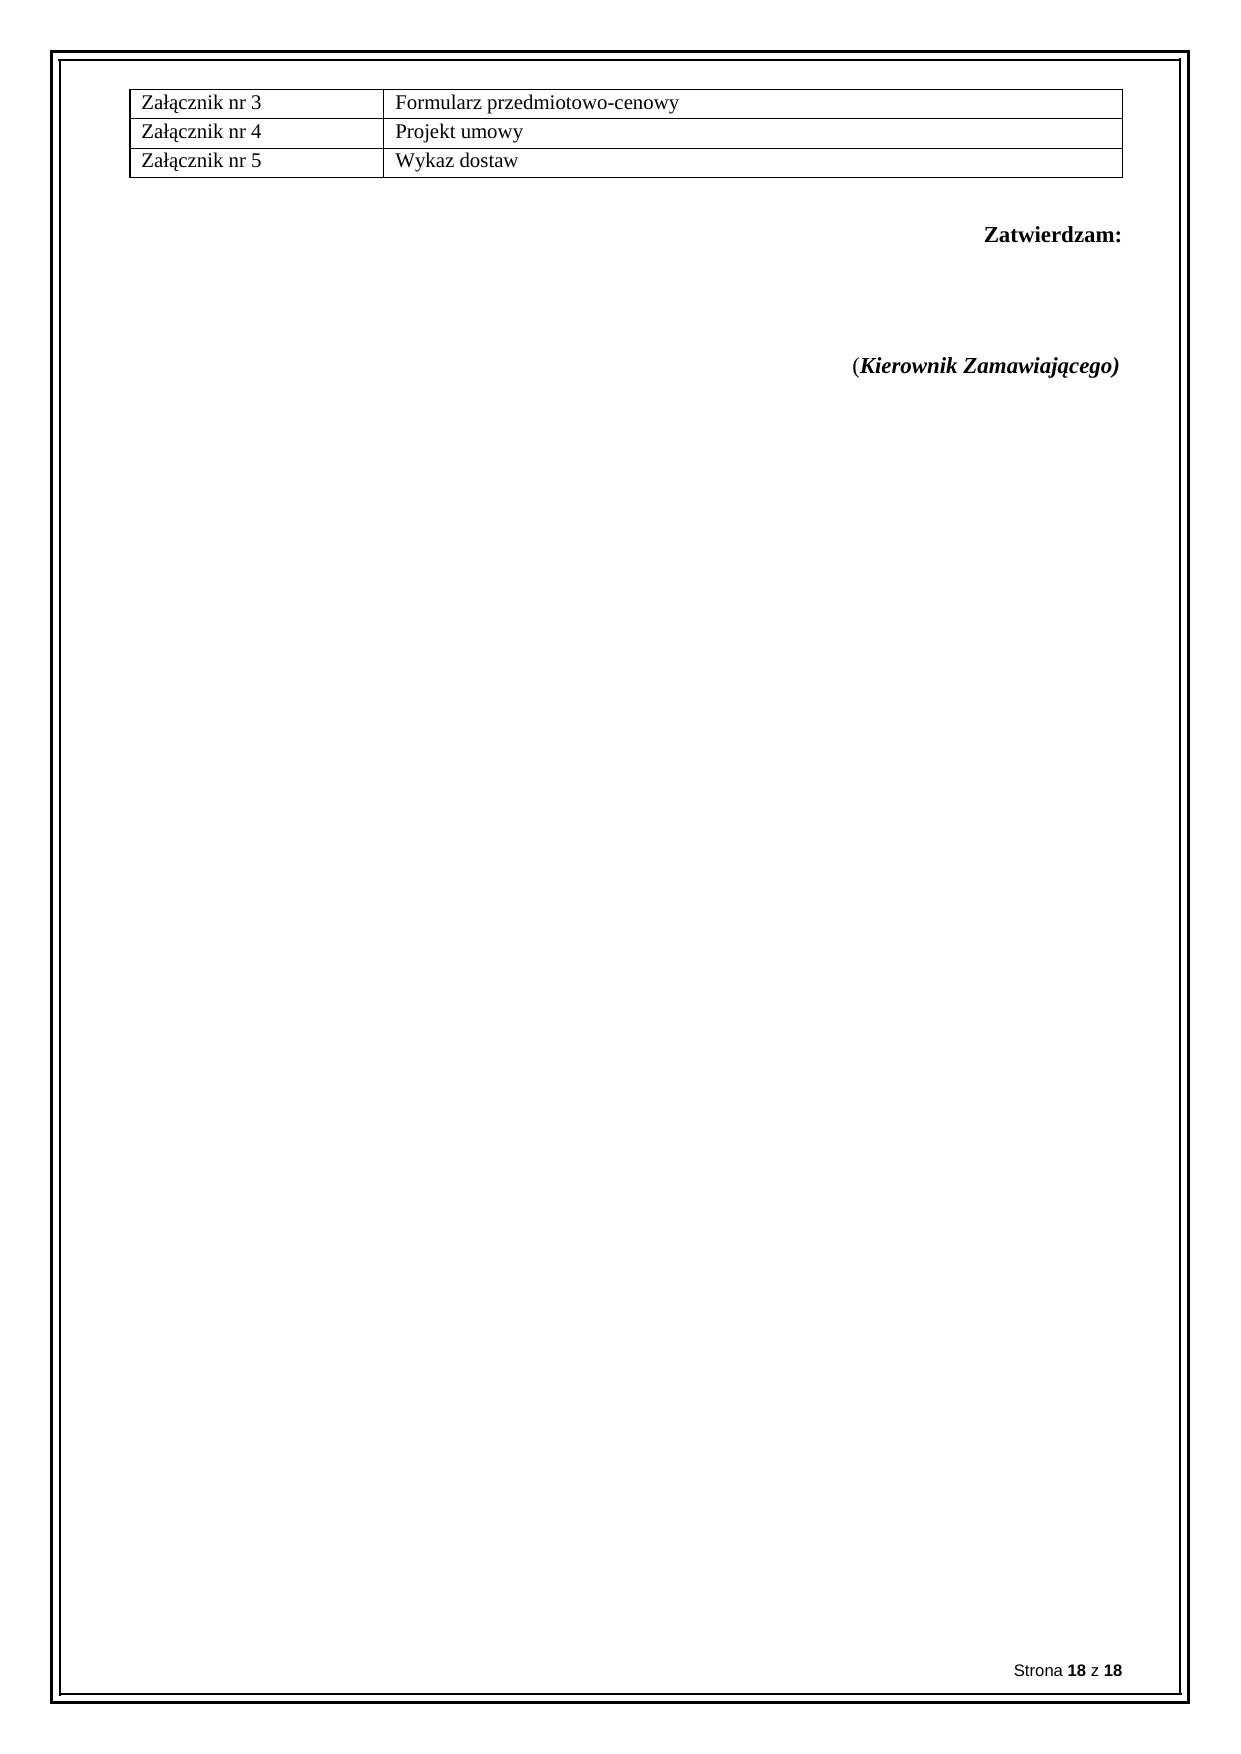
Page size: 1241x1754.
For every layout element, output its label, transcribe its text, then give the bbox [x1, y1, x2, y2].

table_cell Załącznik nr 3 [131, 90, 383, 118]
text Zatwierdzam: [118, 221, 1122, 248]
table_cell Formularz przedmiotowo-cenowy [384, 90, 1122, 118]
table_cell Projekt umowy [384, 119, 1122, 147]
table_cell Załącznik nr 5 [131, 149, 383, 177]
text (Kierownik Zamawiającego) [118, 352, 1122, 379]
table_cell Wykaz dostaw [384, 149, 1122, 177]
table_cell Załącznik nr 4 [131, 119, 383, 147]
